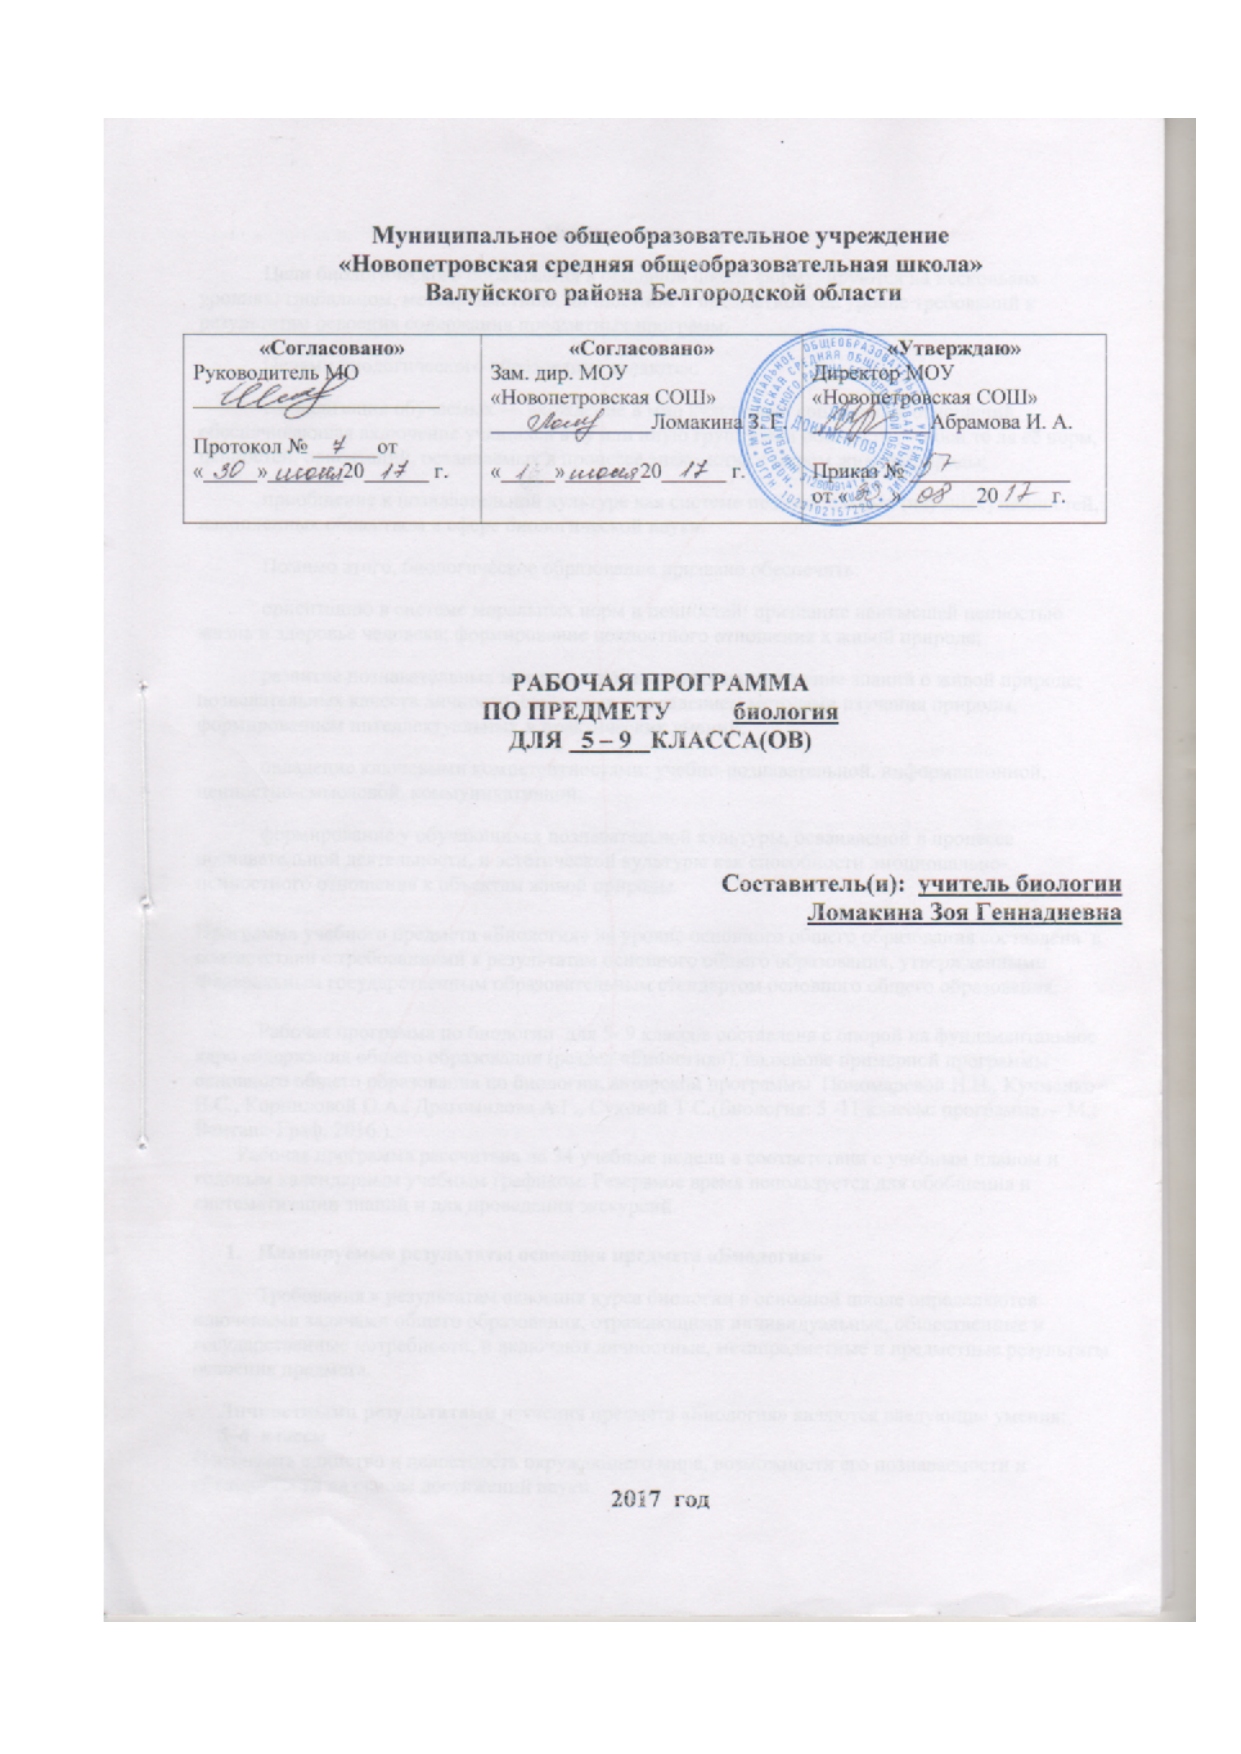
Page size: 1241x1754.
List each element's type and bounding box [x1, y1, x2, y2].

picture [103, 118, 1196, 1622]
